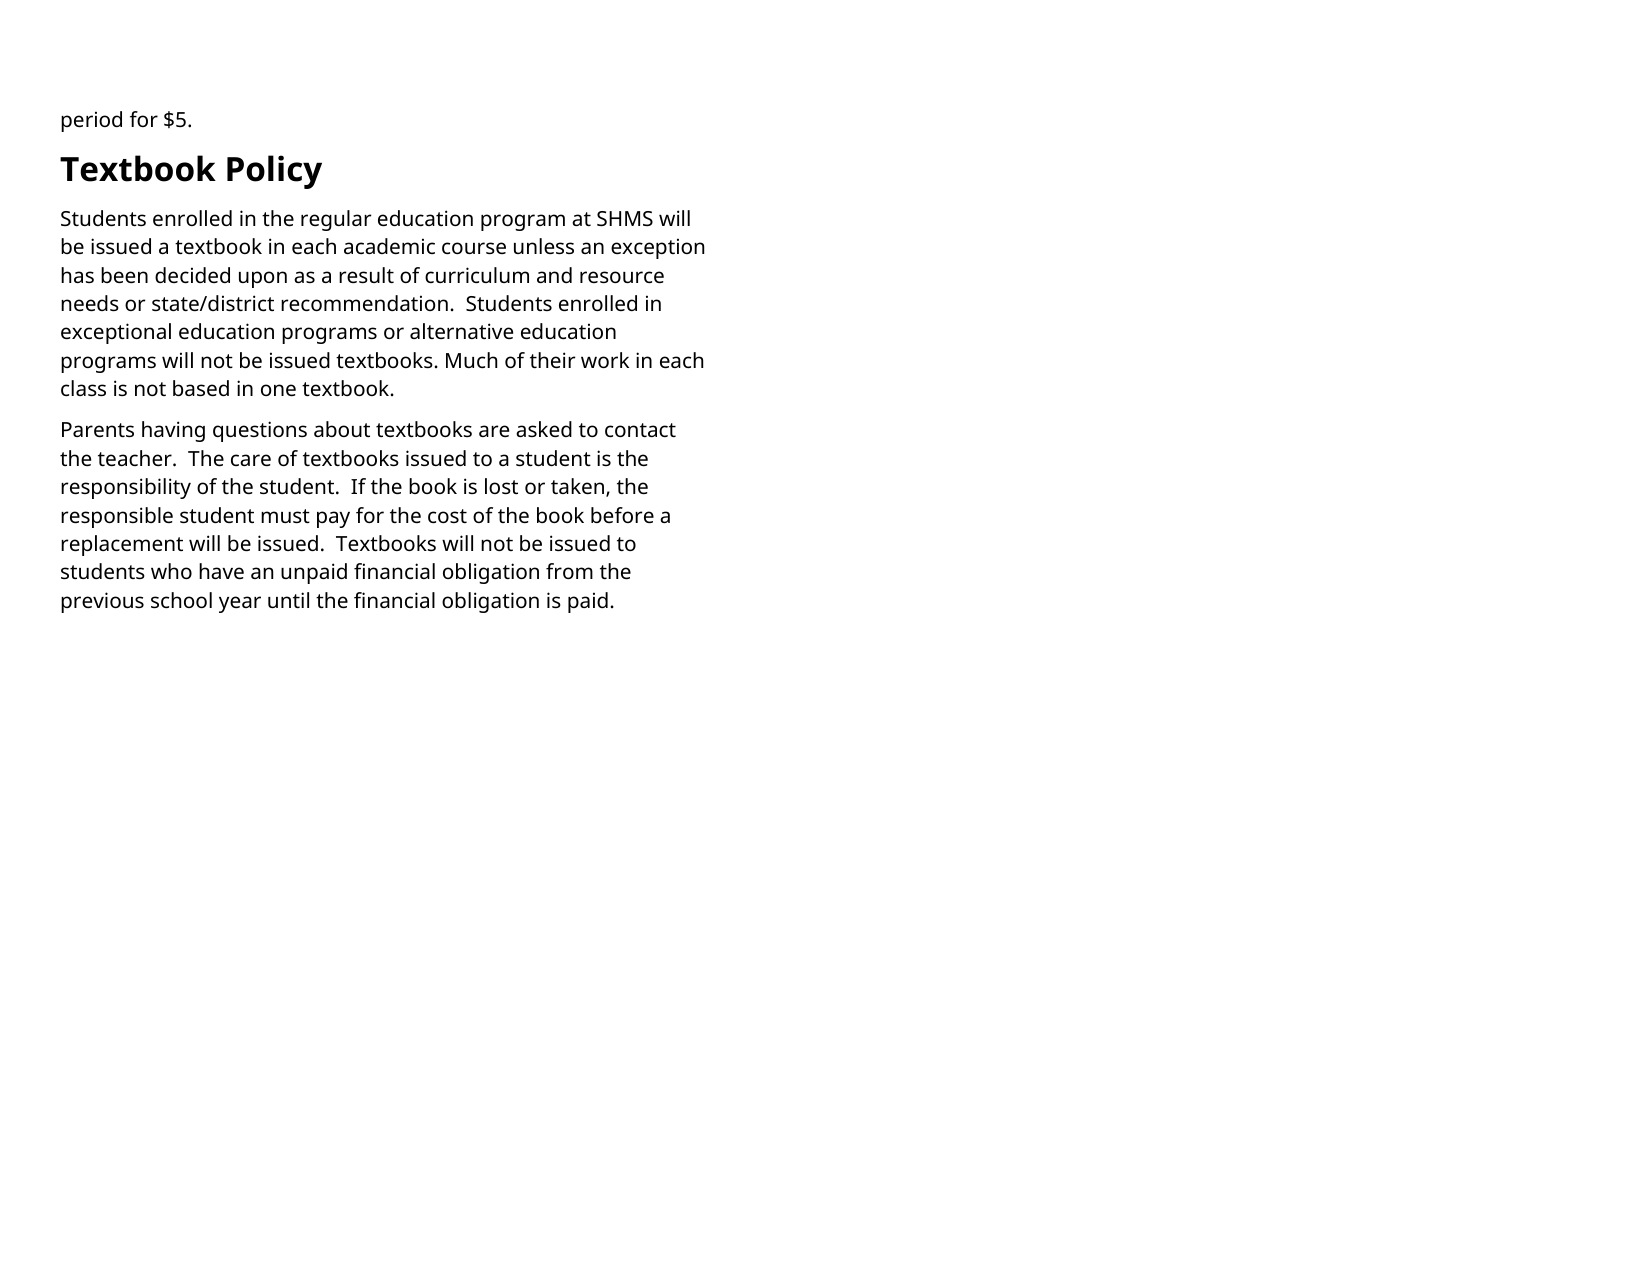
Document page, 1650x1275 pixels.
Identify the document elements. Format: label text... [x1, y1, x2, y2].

text Textbook Policy [60, 146, 712, 191]
text Students enrolled in the regular education program at SHMS will be issued a textbook in each academic course unless an exception has been decided upon as a result of curriculum and resource needs or state/district recommendation. Students enrolled in exceptional education programs or alternative education programs will not be issued textbooks. Much of their work in each class is not based in one textbook. [60, 204, 712, 403]
text Parents having questions about textbooks are asked to contact the teacher. The care of textbooks issued to a student is the responsibility of the student. If the book is lost or taken, the responsible student must pay for the cost of the book before a replacement will be issued. Textbooks will not be issued to students who have an unpaid financial obligation from the previous school year until the financial obligation is paid. [60, 415, 712, 614]
